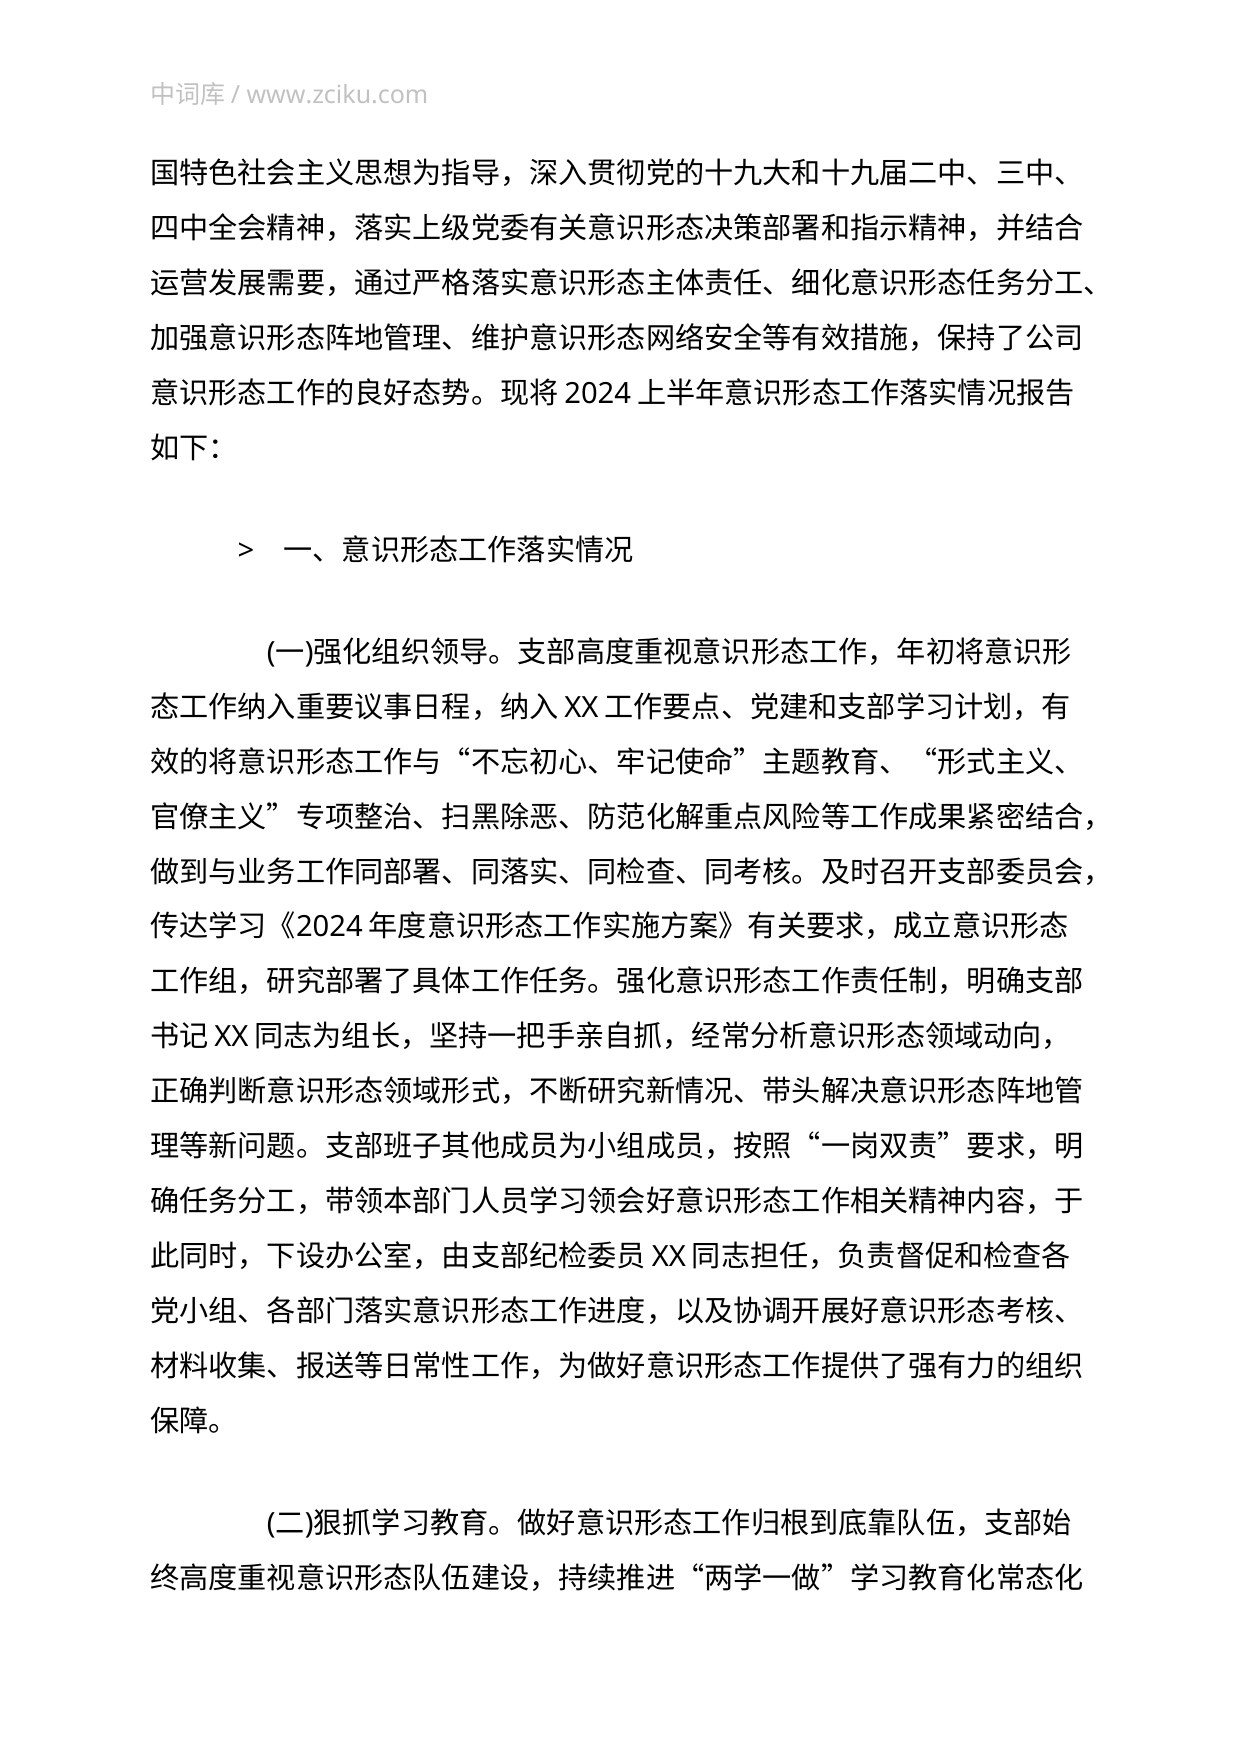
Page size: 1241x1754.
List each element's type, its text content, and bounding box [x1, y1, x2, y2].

text (一)强化组织领导。支部高度重视意识形态工作，年初将意识形态工作纳入重要议事日程，纳入XX工作要点、党建和支部学习计划，有效的将意识形态工作与“不忘初心、牢记使命”主题教育、“形式主义、官僚主义”专项整治、扫黑除恶、防范化解重点风险等工作成果紧密结合，做到与业务工作同部署、同落实、同检查、同考核。及时召开支部委员会，传达学习《2024年度意识形态工作实施方案》有关要求，成立意识形态工作组，研究部署了具体工作任务。强化意识形态工作责任制，明确支部书记XX同志为组长，坚持一把手亲自抓，经常分析意识形态领域动向，正确判断意识形态领域形式，不断研究新情况、带头解决意识形态阵地管理等新问题。支部班子其他成员为小组成员，按照“一岗双责”要求，明确任务分工，带领本部门人员学习领会好意识形态工作相关精神内容，于此同时，下设办公室，由支部纪检委员XX同志担任，负责督促和检查各党小组、各部门落实意识形态工作进度，以及协调开展好意识形态考核、材料收集、报送等日常性工作，为做好意识形态工作提供了强有力的组织保障。 [150, 628, 1090, 1440]
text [150, 1499, 1090, 1596]
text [150, 150, 1090, 467]
text > 一、意识形态工作落实情况 [150, 526, 1090, 569]
